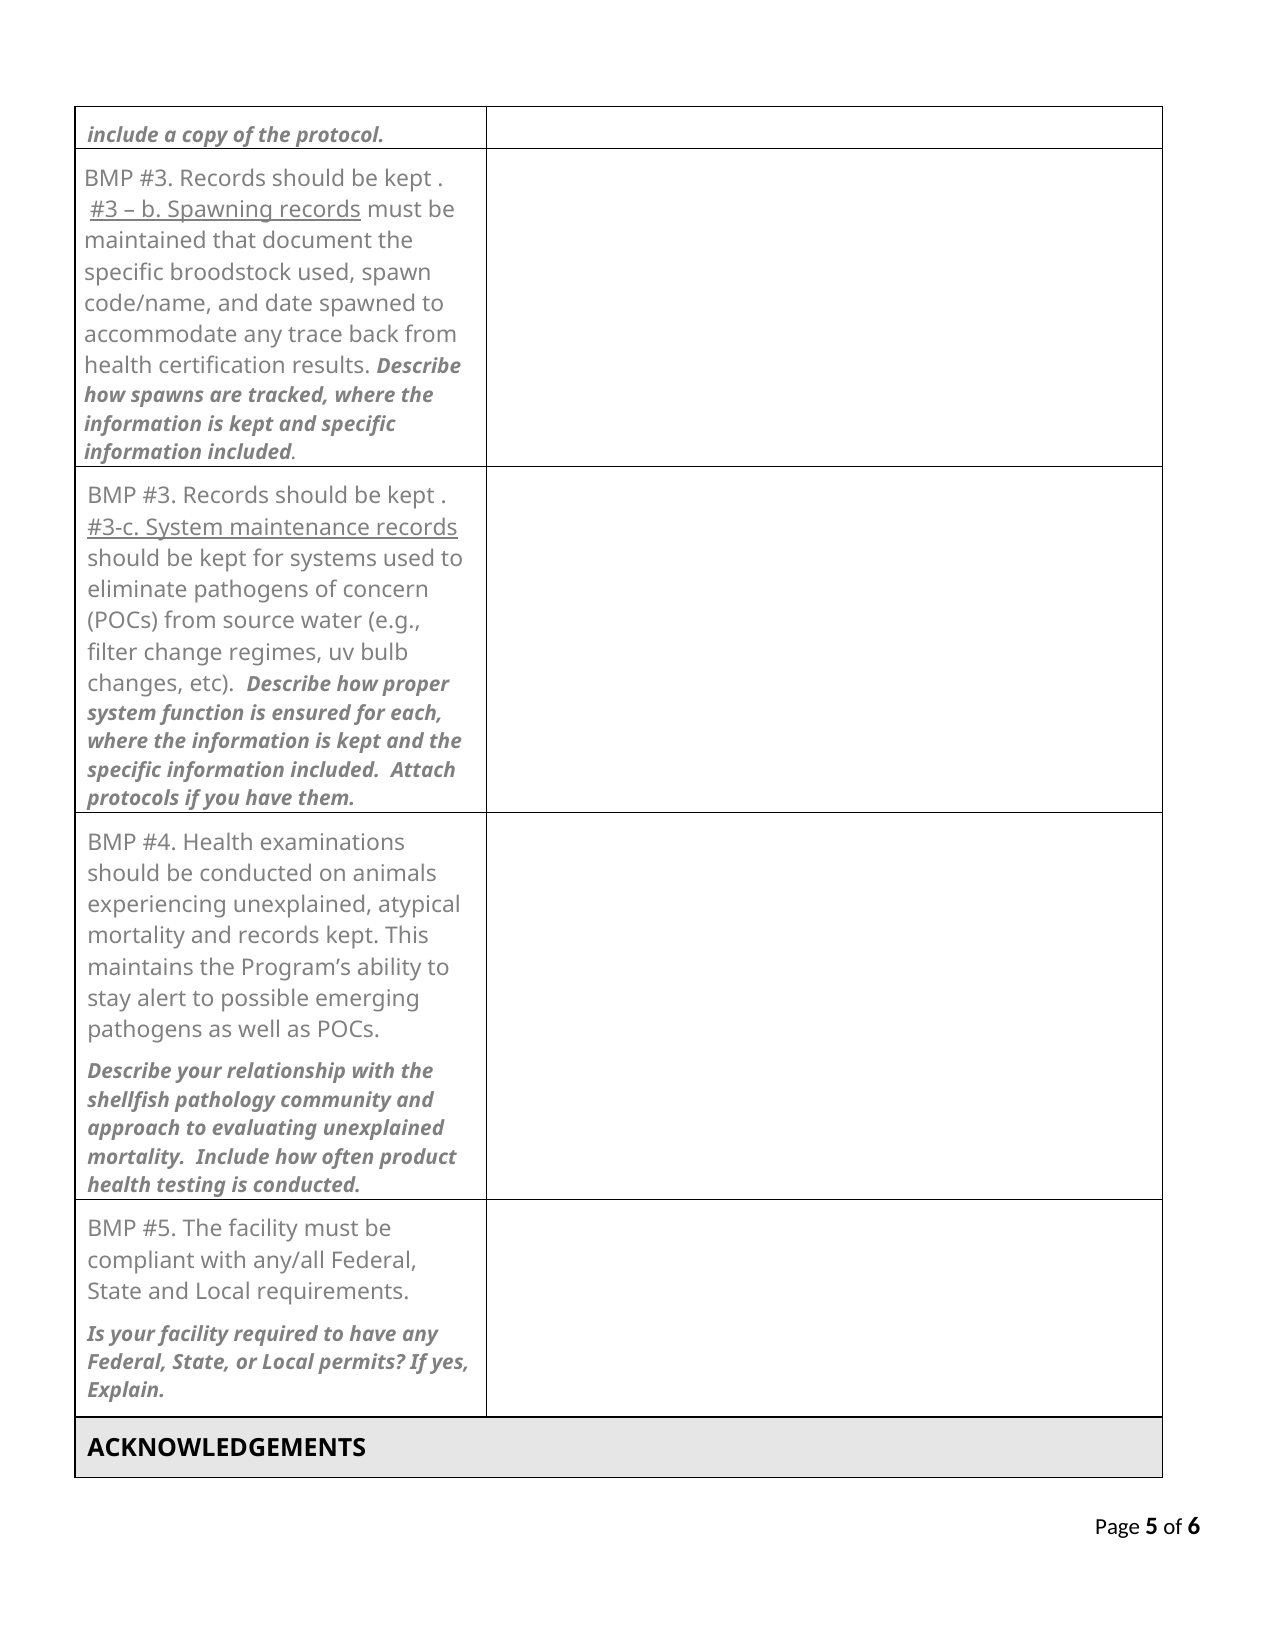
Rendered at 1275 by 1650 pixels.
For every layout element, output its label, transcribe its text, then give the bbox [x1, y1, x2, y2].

table_cell [487, 1200, 1162, 1416]
table_cell [487, 107, 1162, 148]
table_cell BMP #3. Records should be kept . #3-c. System maintenance records should be kept for systems used to eliminate pathogens of concern (POCs) from source water (e.g., filter change regimes, uv bulb changes, etc). Describe how proper system function is ensured for each, where the information is kept and the specific information included. Attach protocols if you have them. [76, 467, 486, 812]
table_cell BMP #3. Records should be kept . #3 – b. Spawning records must be maintained that document the specific broodstock used, spawn code/name, and date spawned to accommodate any trace back from health certification results. Describe how spawns are tracked, where the information is kept and specific information included. [76, 149, 486, 466]
table_cell [487, 149, 1162, 466]
table_cell [487, 813, 1162, 1199]
table_cell BMP #5. The facility must be compliant with any/all Federal, State and Local requirements. Is your facility required to have any Federal, State, or Local permits? If yes, Explain. [76, 1200, 486, 1416]
table_cell BMP #4. Health examinations should be conducted on animals experiencing unexplained, atypical mortality and records kept. This maintains the Program’s ability to stay alert to possible emerging pathogens as well as POCs. Describe your relationship with the shellfish pathology community and approach to evaluating unexplained mortality. Include how often product health testing is conducted. [76, 813, 486, 1199]
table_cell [76, 107, 486, 148]
table_cell [487, 467, 1162, 812]
table_cell ACKNOWLEDGEMENTS [76, 1418, 1162, 1477]
